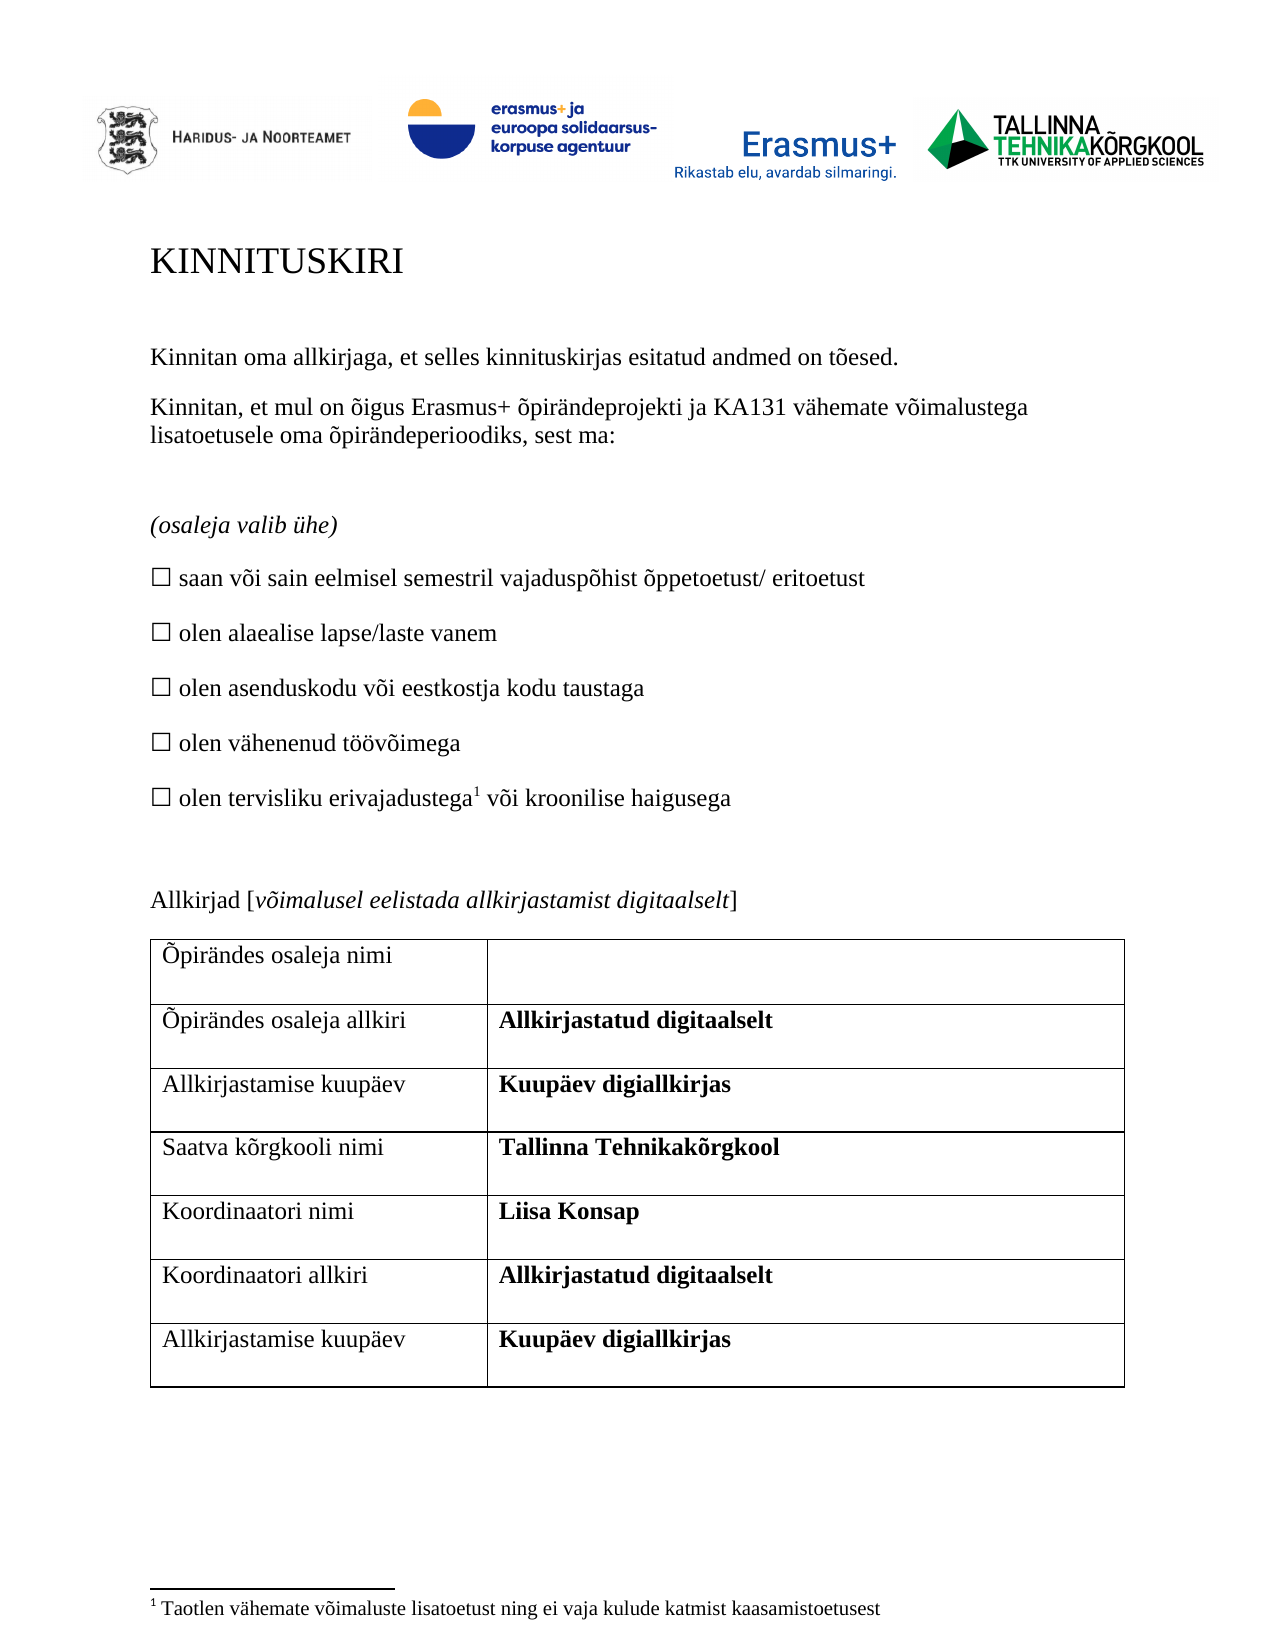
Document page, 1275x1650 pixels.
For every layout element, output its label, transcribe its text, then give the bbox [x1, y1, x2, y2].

text Kinnitan oma allkirjaga, et selles kinnituskirjas esitatud andmed on tõesed. [150, 342, 1125, 371]
text Kinnitan, et mul on õigus Erasmus+ õpirändeprojekti ja KA131 vähemate võimalustega lisatoetusele oma õpirändeperioodiks, sest ma: [150, 392, 1125, 449]
table_cell Allkirjastatud digitaalselt [488, 1005, 1124, 1068]
text olen alaealise lapse/laste vanem [150, 614, 1125, 649]
table_cell Kuupäev digiallkirjas [488, 1069, 1124, 1131]
table_cell Õpirändes osaleja allkiri [151, 1005, 487, 1068]
table_cell Tallinna Tehnikakõrgkool [488, 1133, 1124, 1195]
table_header [488, 940, 1124, 1004]
table_cell Allkirjastatud digitaalselt [488, 1260, 1124, 1323]
table_cell Koordinaatori allkiri [151, 1260, 487, 1323]
text saan või sain eelmisel semestril vajaduspõhist õppetoetust/ eritoetust [150, 560, 1125, 594]
text olen tervisliku erivajadustega või kroonilise haigusega [150, 779, 1125, 813]
text olen vähenenud töövõimega [150, 724, 1125, 758]
table_cell Koordinaatori nimi [151, 1196, 487, 1259]
table_cell Liisa Konsap [488, 1196, 1124, 1259]
table_cell Allkirjastamise kuupäev [151, 1069, 487, 1131]
table_header Õpirändes osaleja nimi [151, 940, 487, 1004]
text (osaleja valib ühe) [150, 510, 1125, 539]
picture [76, 96, 373, 182]
text KINNITUSKIRI [150, 238, 1125, 281]
text Allkirjad [võimalusel eelistada allkirjastamist digitaalselt] [150, 885, 1125, 914]
text olen asenduskodu või eestkostja kodu taustaga [150, 669, 1125, 703]
table_cell Kuupäev digiallkirjas [488, 1324, 1124, 1386]
table_cell Saatva kõrgkooli nimi [151, 1133, 487, 1195]
picture [912, 97, 1219, 182]
table_cell Allkirjastamise kuupäev [151, 1324, 487, 1386]
picture [378, 75, 897, 182]
